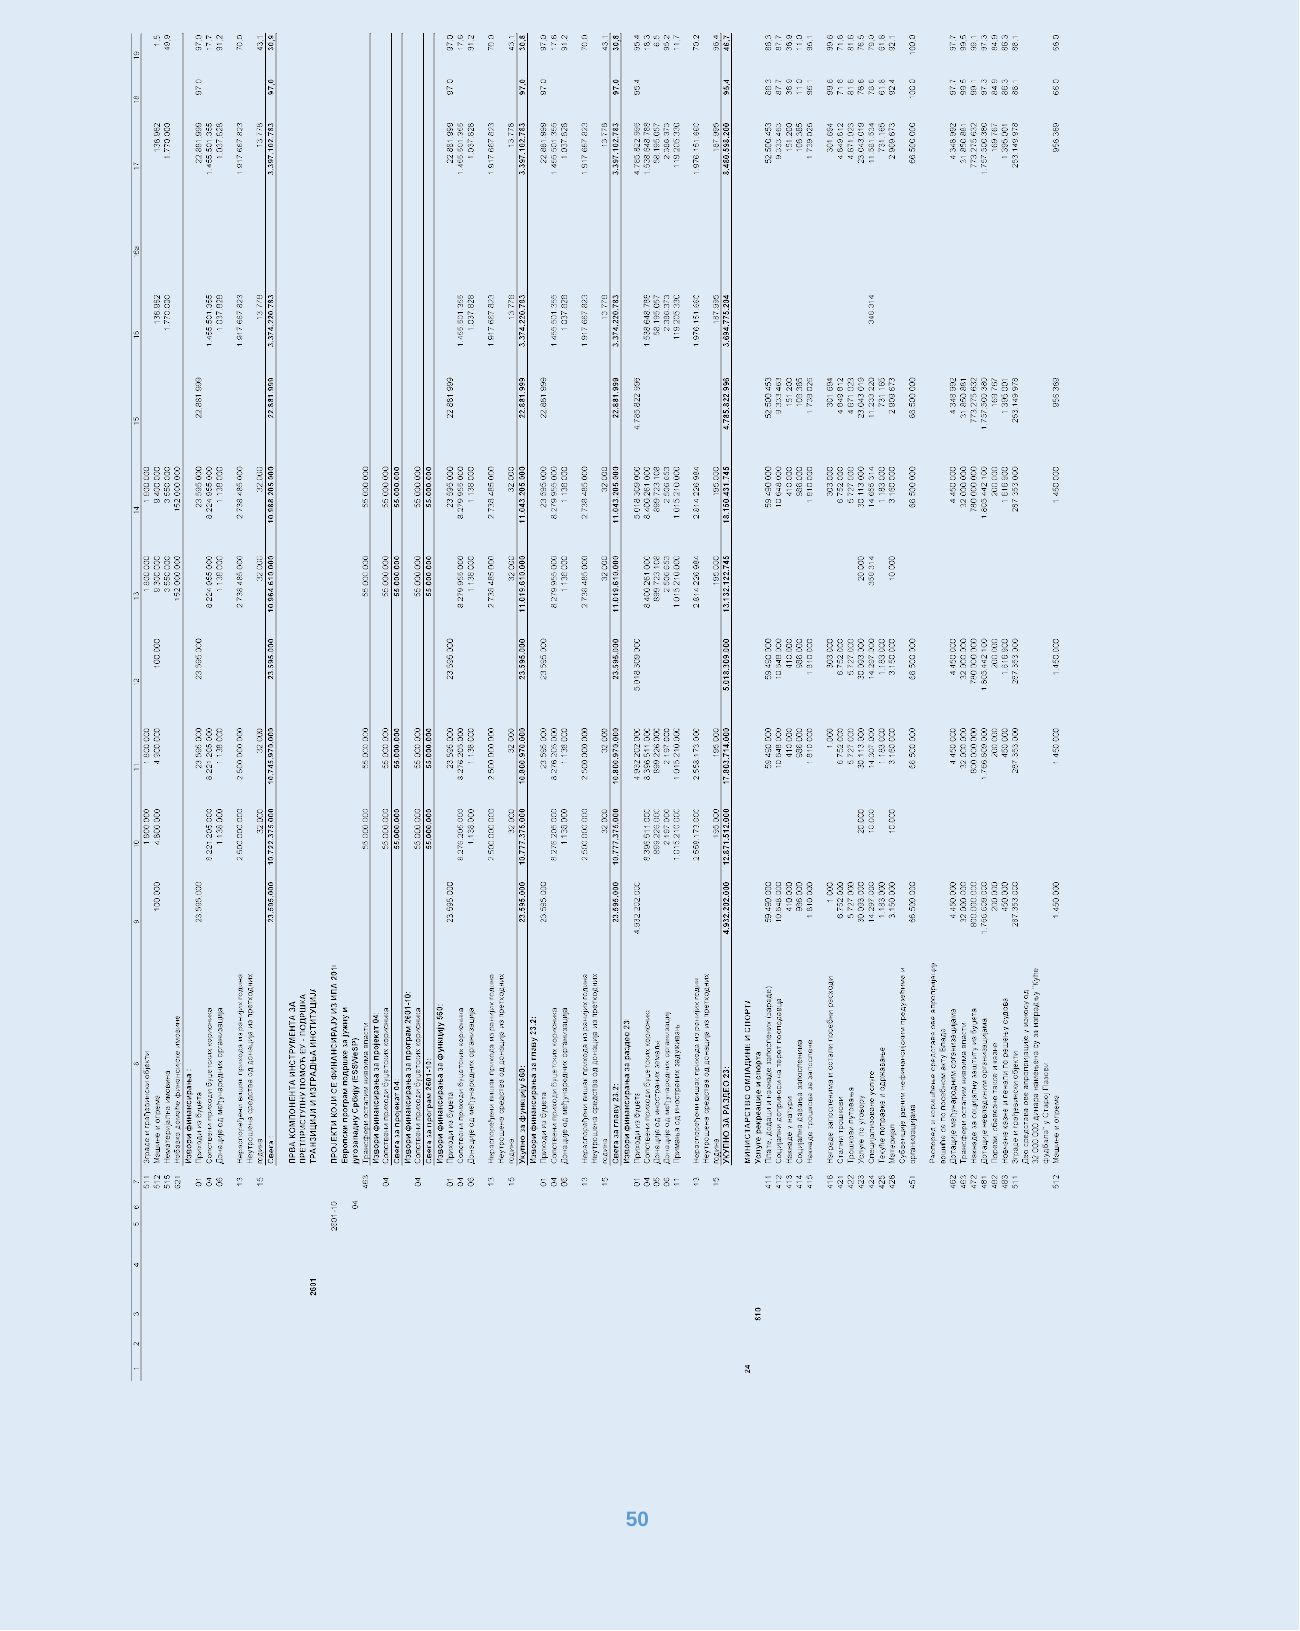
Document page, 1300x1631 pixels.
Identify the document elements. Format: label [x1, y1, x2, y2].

picture [131, 33, 1060, 1381]
